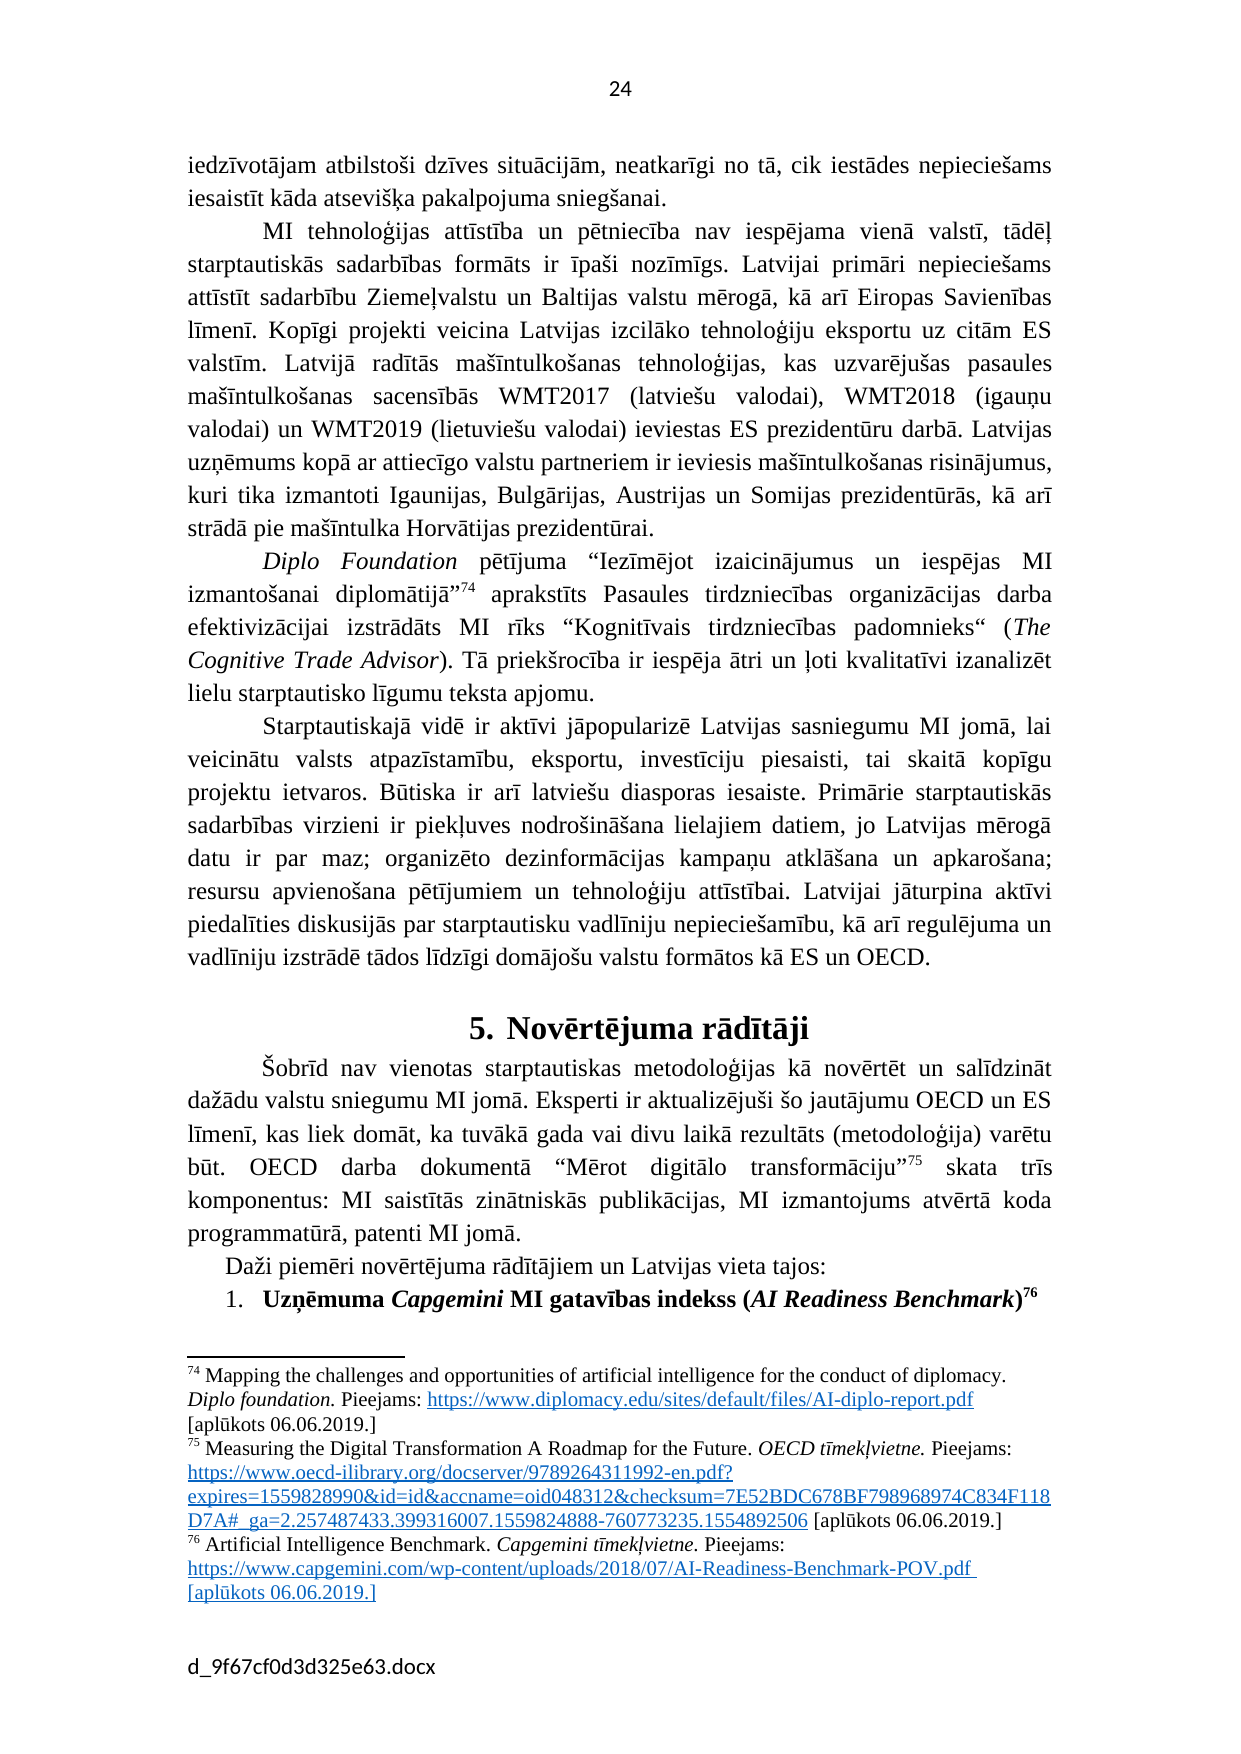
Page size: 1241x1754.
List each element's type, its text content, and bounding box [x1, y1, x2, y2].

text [187, 150, 1053, 212]
list Uzņēmuma Capgemini MI gatavības indekss (AI Readiness Benchmark) [225, 1284, 1053, 1312]
list Diplo Foundation pētījuma “Iezīmējot izaicinājumus un iespējas MI izmantošanai diplomātijā” aprakstīts Pasaules tirdzniecības organizācijas darba efektivizācijai izstrādāts MI rīks “Kognitīvais tirdzniecības padomnieks“ (The Cognitive Trade Advisor). Tā priekšrocība ir iespēja ātri un ļoti kvalitatīvi izanalizēt lielu starptautisko līgumu teksta apjomu. [187, 546, 1053, 707]
list Starptautiskajā vidē ir aktīvi jāpopularizē Latvijas sasniegumu MI jomā, lai veicinātu valsts atpazīstamību, eksportu, investīciju piesaisti, tai skaitā kopīgu projektu ietvaros. Būtiska ir arī latviešu diasporas iesaiste. Primārie starptautiskās sadarbības virzieni ir piekļuves nodrošināšana lielajiem datiem, jo Latvijas mērogā datu ir par maz; organizēto dezinformācijas kampaņu atklāšana un apkarošana; resursu apvienošana pētījumiem un tehnoloģiju attīstībai. Latvijai jāturpina aktīvi piedalīties diskusijās par starptautisku vadlīniju nepieciešamību, kā arī regulējuma un vadlīniju izstrādē tādos līdzīgi domājošu valstu formātos kā ES un OECD. [187, 711, 1053, 971]
subtitle Novērtējuma rādītāji [225, 1008, 1053, 1047]
text MI tehnoloģijas attīstība un pētniecība nav iespējama vienā valstī, tādēļ starptautiskās sadarbības formāts ir īpaši nozīmīgs. Latvijai primāri nepieciešams attīstīt sadarbību Ziemeļvalstu un Baltijas valstu mērogā, kā arī Eiropas Savienības līmenī. Kopīgi projekti veicina Latvijas izcilāko tehnoloģiju eksportu uz citām ES valstīm. Latvijā radītās mašīntulkošanas tehnoloģijas, kas uzvarējušas pasaules mašīntulkošanas sacensībās WMT2017 (latviešu valodai), WMT2018 (igauņu valodai) un WMT2019 (lietuviešu valodai) ieviestas ES prezidentūru darbā. Latvijas uzņēmums kopā ar attiecīgo valstu partneriem ir ieviesis mašīntulkošanas risinājumus, kuri tika izmantoti Igaunijas, Bulgārijas, Austrijas un Somijas prezidentūrās, kā arī strādā pie mašīntulka Horvātijas prezidentūrai. [187, 216, 1053, 542]
text Šobrīd nav vienotas starptautiskas metodoloģijas kā novērtēt un salīdzināt dažādu valstu sniegumu MI jomā. Eksperti ir aktualizējuši šo jautājumu OECD un ES līmenī, kas liek domāt, ka tuvākā gada vai divu laikā rezultāts (metodoloģija) varētu būt. OECD darba dokumentā “Mērot digitālo transformāciju” skata trīs komponentus: MI saistītās zinātniskās publikācijas, MI izmantojums atvērtā koda programmatūrā, patenti MI jomā. [187, 1053, 1053, 1246]
text Daži piemēri novērtējuma rādītājiem un Latvijas vieta tajos: [187, 1251, 1053, 1279]
